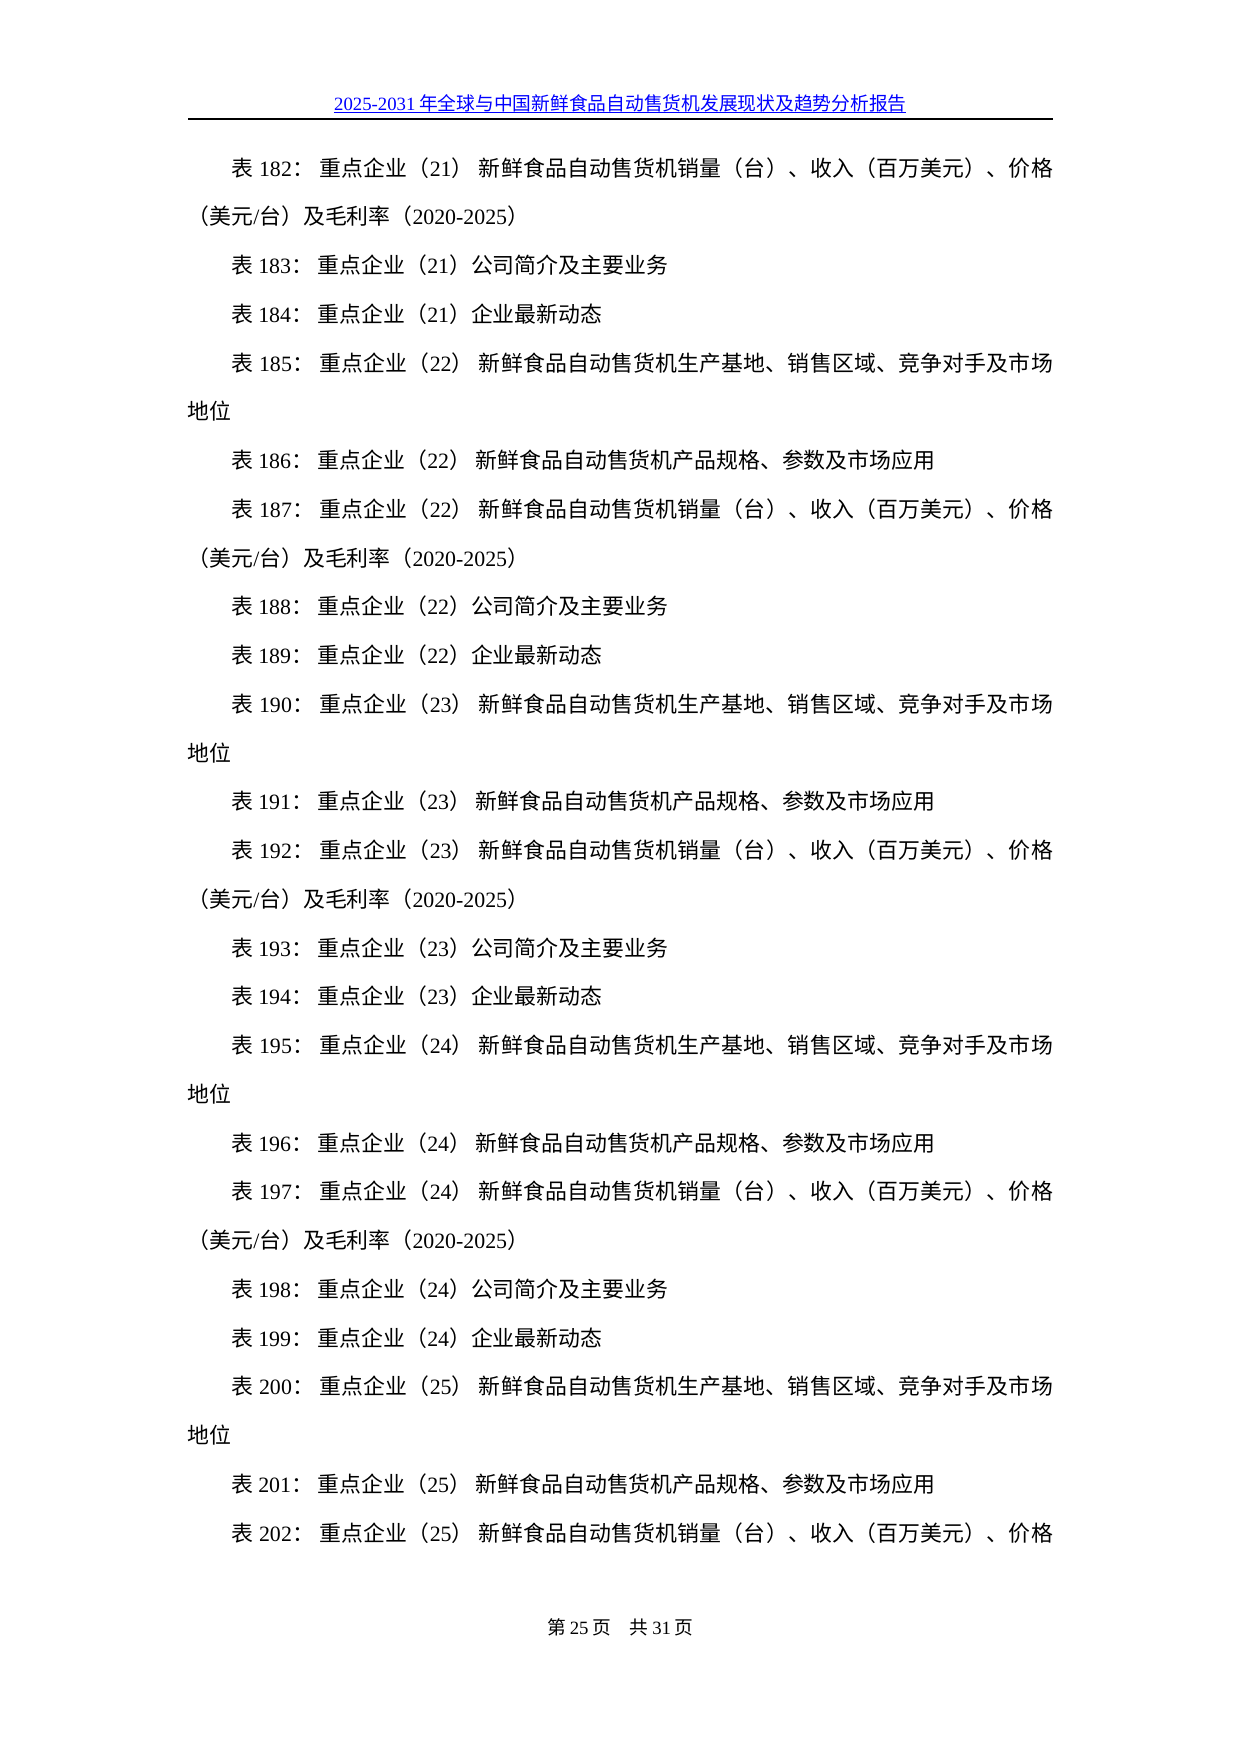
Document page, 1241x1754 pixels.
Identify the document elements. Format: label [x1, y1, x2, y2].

text [187, 150, 1053, 1548]
